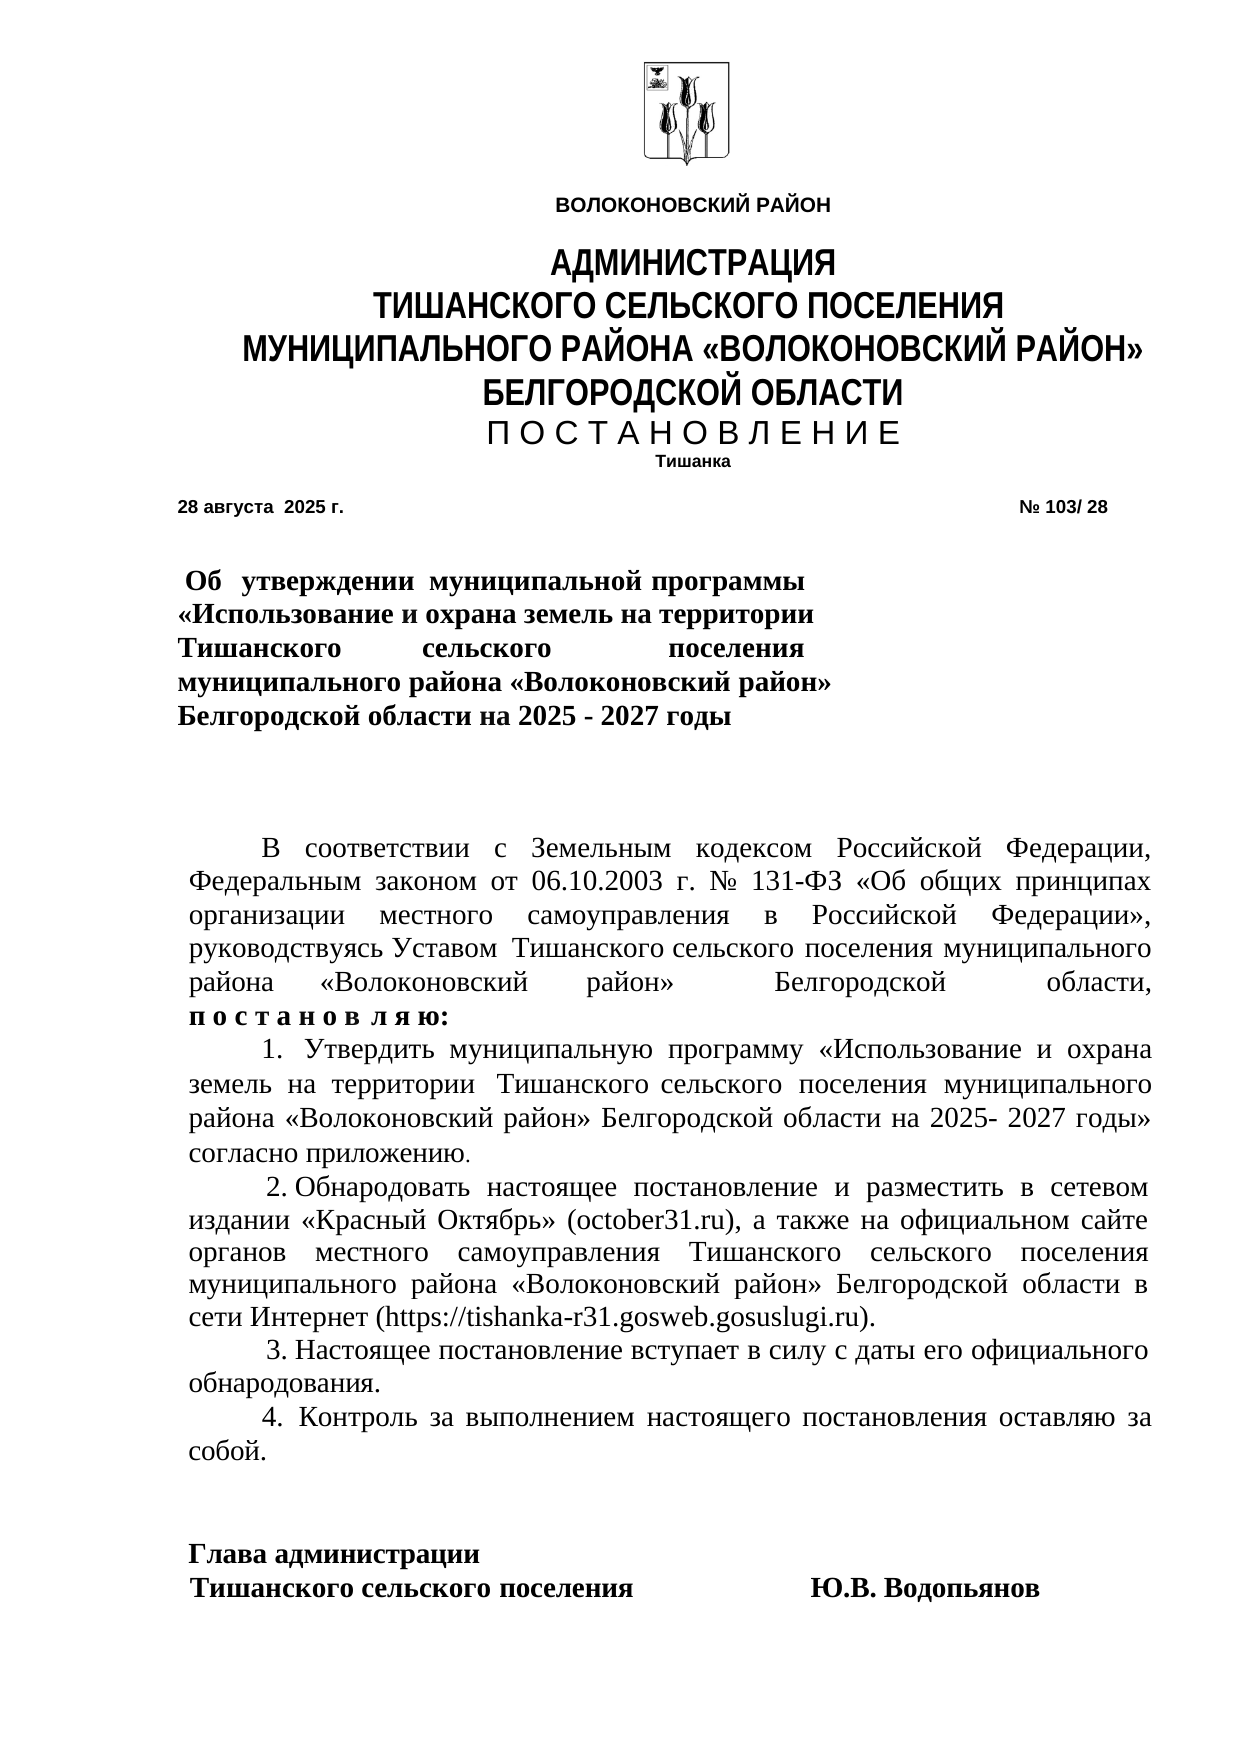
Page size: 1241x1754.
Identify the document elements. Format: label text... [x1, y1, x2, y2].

text П о с т а н о в л е н и е [177, 413, 1209, 451]
list Настоящее постановление вступает в силу с даты его официального обнародования. [188, 1334, 1149, 1398]
text АДМИНИСТРАЦИЯ [177, 241, 1209, 284]
text муниципального района «Волоконовский район» [177, 664, 1157, 697]
text Тишанского сельского поселения Ю.В. Водопьянов [189, 1570, 1209, 1604]
text Тишанка [177, 451, 1209, 472]
text 28 августа 2025 г. № 103/ 28 [177, 496, 1209, 517]
text ВОЛОКОНОВСКИЙ РАЙОН [177, 193, 1209, 217]
list Обнародовать настоящее постановление и разместить в сетевом издании «Красный Октябрь» (october31.ru), а также на официальном сайте органов местного самоуправления Тишанского сельского поселения муниципального района «Волоконовский район» Белгородской области в сети Интернет (https://tishanka-r31.gosweb.gosuslugi.ru). [188, 1171, 1149, 1332]
text БЕЛГОРОДСКОЙ ОБЛАСТИ [177, 370, 1209, 413]
text Об утверждении муниципальной программы [177, 563, 1124, 596]
list Контроль за выполнением настоящего постановления оставляю за собой. [188, 1399, 1153, 1466]
text В соответствии с Земельным кодексом Российской Федерации, Федеральным законом от 06.10.2003 г. № 131-ФЗ «Об общих принципах организации местного самоуправления в Российской Федерации», руководствуясь Уставом Тишанского сельского поселения муниципального района «Волоконовский район» Белгородской области, п о с т а н о в л я ю: [188, 830, 1152, 1031]
list Утвердить муниципальную программу «Использование и охрана земель на территории Тишанского сельского поселения муниципального района «Волоконовский район» Белгородской области на 2025- 2027 годы» согласно приложению. [188, 1032, 1153, 1168]
picture [642, 61, 730, 166]
text Тишанского сельского поселения [177, 630, 1124, 663]
text Белгородской области на 2025 - 2027 годы [177, 698, 1157, 731]
text Глава администрации [188, 1537, 1209, 1570]
text «Использование и охрана земель на территории [177, 596, 1124, 630]
text ТИШАНСКОГО СЕЛЬСКОГО ПОСЕЛЕНИЯ МУНИЦИПАЛЬНОГО РАЙОНА «ВОЛОКОНОВСКИЙ РАЙОН» [177, 284, 1209, 370]
